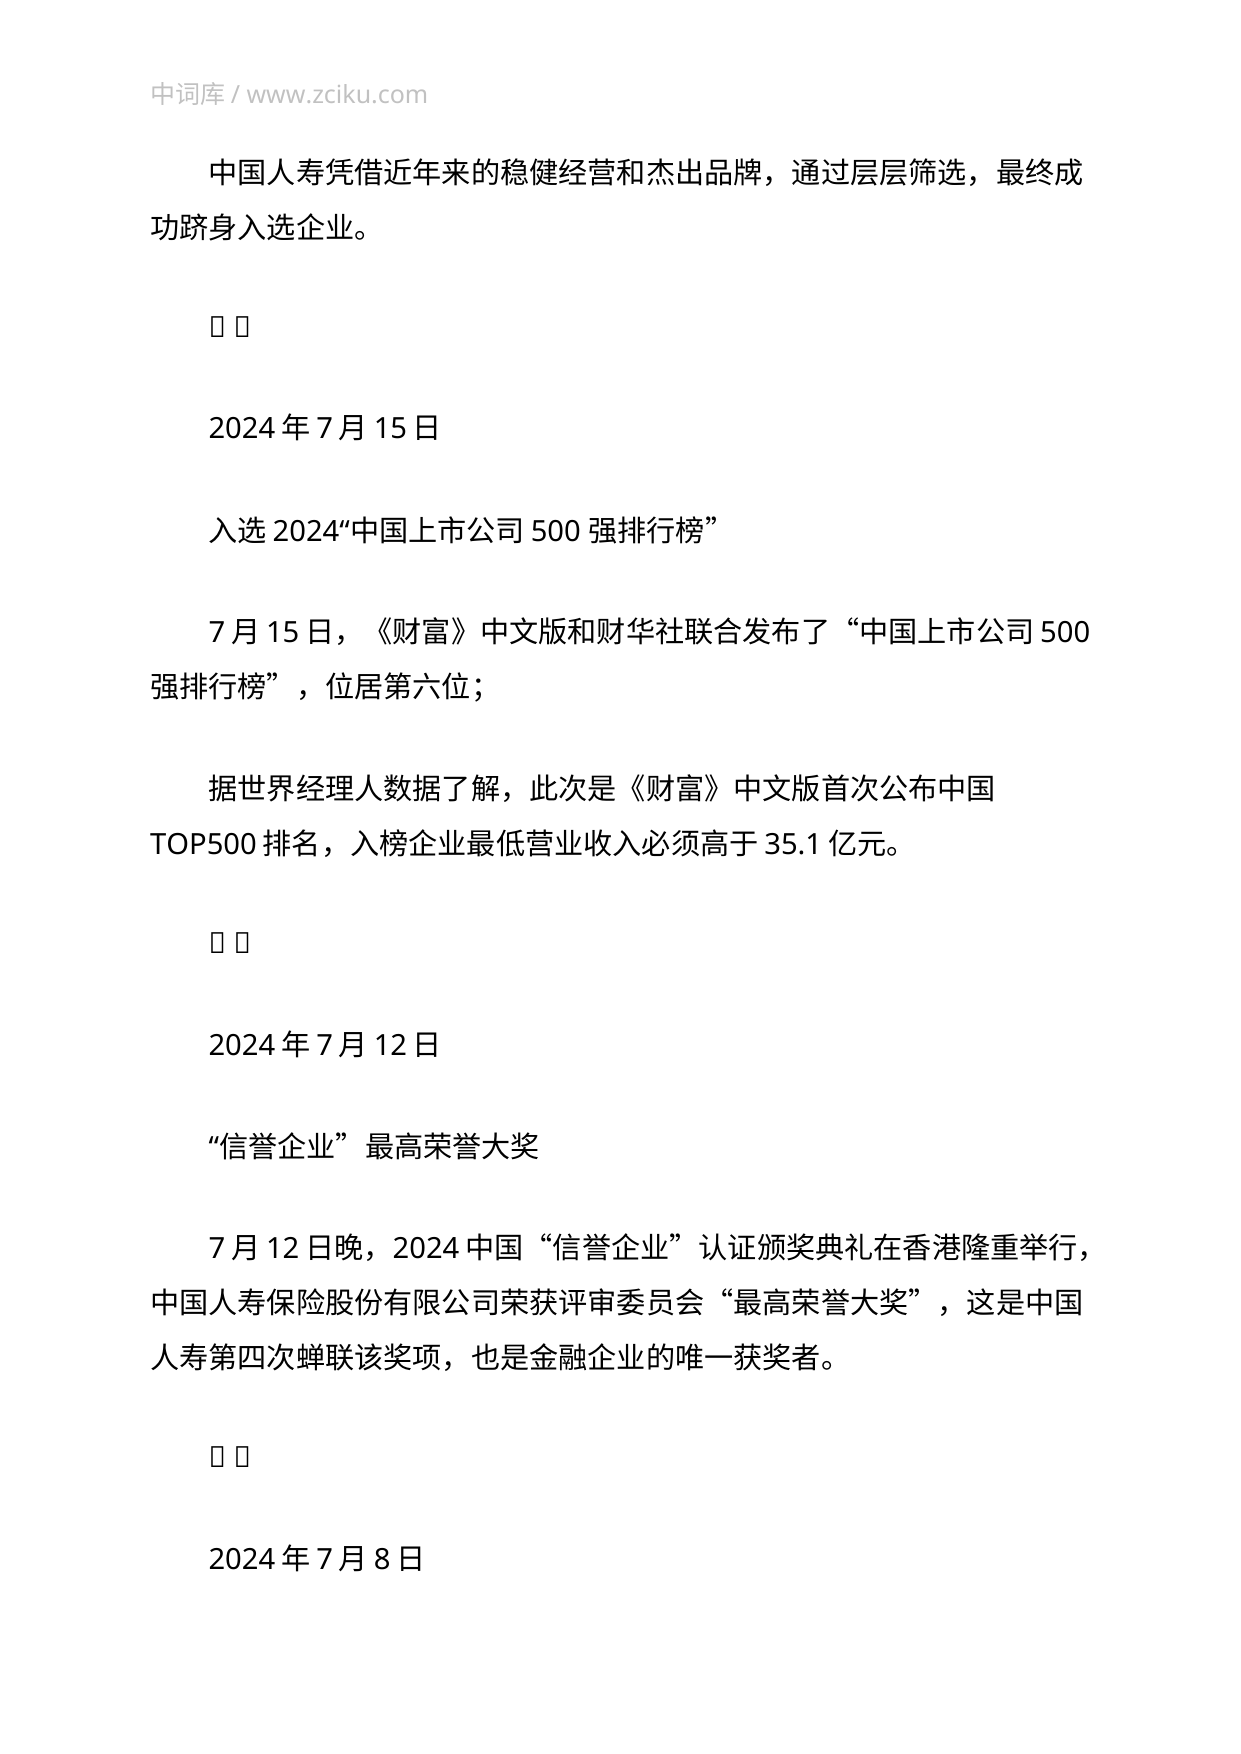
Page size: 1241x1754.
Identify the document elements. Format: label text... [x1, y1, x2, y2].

text   [150, 307, 1090, 346]
text “信誉企业”最高荣誉大奖 [150, 1123, 1090, 1166]
text 7月12日晚，2024中国“信誉企业”认证颁奖典礼在香港隆重举行，中国人寿保险股份有限公司荣获评审委员会“最高荣誉大奖”，这是中国人寿第四次蝉联该奖项，也是金融企业的唯一获奖者。 [150, 1225, 1090, 1377]
text   [150, 1437, 1090, 1476]
text 7月15日，《财富》中文版和财华社联合发布了“中国上市公司500 强排行榜”，位居第六位； [150, 609, 1090, 706]
text   [150, 923, 1090, 962]
text 2024年7月8日 [150, 1535, 1090, 1578]
text 中国人寿凭借近年来的稳健经营和杰出品牌，通过层层筛选，最终成功跻身入选企业。 [150, 150, 1090, 247]
text 入选2024“中国上市公司500 强排行榜” [150, 507, 1090, 549]
text 2024年7月15日 [150, 405, 1090, 447]
text 2024年7月12日 [150, 1021, 1090, 1063]
text 据世界经理人数据了解，此次是《财富》中文版首次公布中国TOP500排名，入榜企业最低营业收入必须高于35.1亿元。 [150, 766, 1090, 863]
